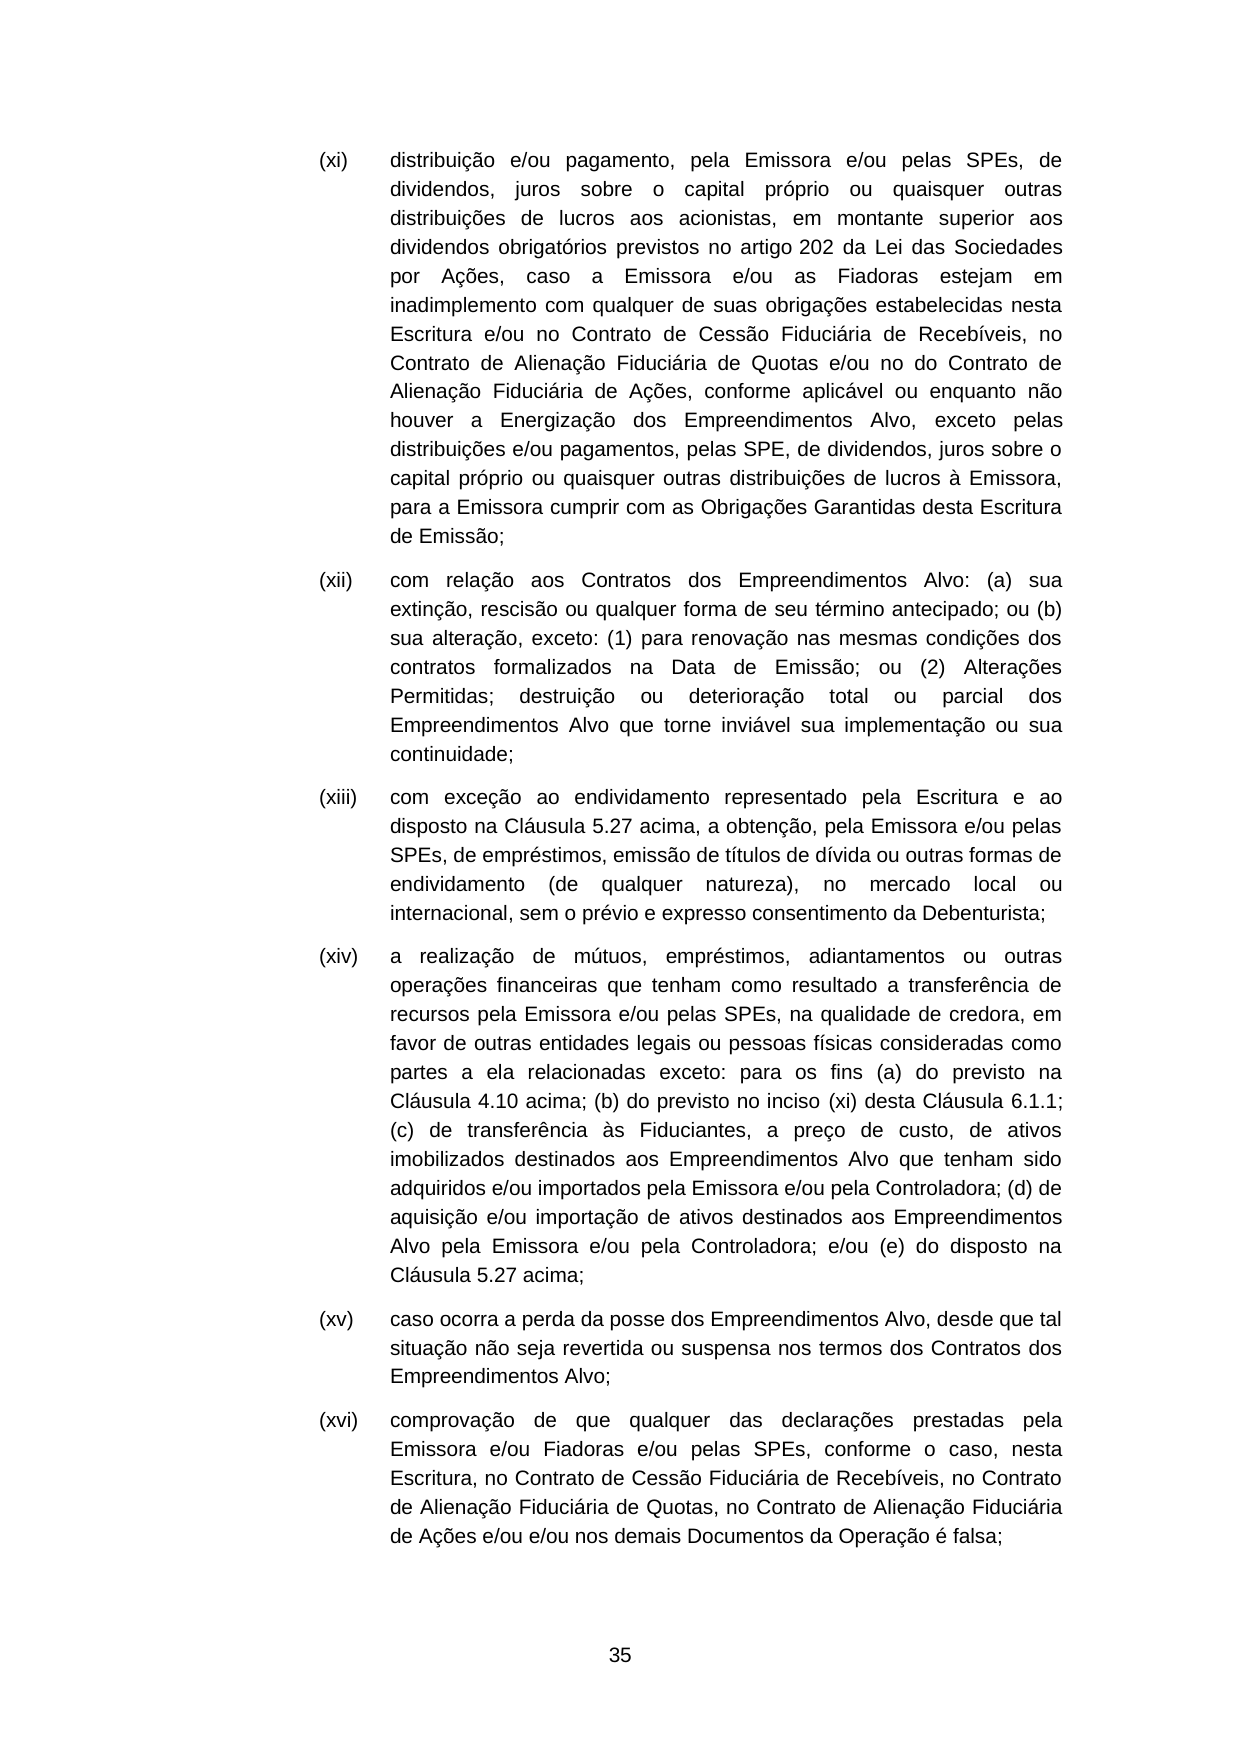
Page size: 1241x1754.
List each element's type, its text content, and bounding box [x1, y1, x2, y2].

text a realização de mútuos, empréstimos, adiantamentos ou outras operações financeiras que tenham como resultado a transferência de recursos pela Emissora e/ou pelas SPEs, na qualidade de credora, em favor de outras entidades legais ou pessoas físicas consideradas como partes a ela relacionadas exceto: para os fins (a) do previsto na Cláusula 4.10 acima; (b) do previsto no inciso (xi) desta Cláusula 6.1.1; (c) de transferência às Fiduciantes, a preço de custo, de ativos imobilizados destinados aos Empreendimentos Alvo que tenham sido adquiridos e/ou importados pela Emissora e/ou pela Controladora; (d) de aquisição e/ou importação de ativos destinados aos Empreendimentos Alvo pela Emissora e/ou pela Controladora; e/ou (e) do disposto na Cláusula 5.27 acima; [319, 944, 1063, 1287]
text com exceção ao endividamento representado pela Escritura e ao disposto na Cláusula 5.27 acima, a obtenção, pela Emissora e/ou pelas SPEs, de empréstimos, emissão de títulos de dívida ou outras formas de endividamento (de qualquer natureza), no mercado local ou internacional, sem o prévio e expresso consentimento da Debenturista; [319, 785, 1063, 925]
text caso ocorra a perda da posse dos Empreendimentos Alvo, desde que tal situação não seja revertida ou suspensa nos termos dos Contratos dos Empreendimentos Alvo; [319, 1306, 1063, 1388]
text comprovação de que qualquer das declarações prestadas pela Emissora e/ou Fiadoras e/ou pelas SPEs, conforme o caso, nesta Escritura, no Contrato de Cessão Fiduciária de Recebíveis, no Contrato de Alienação Fiduciária de Quotas, no Contrato de Alienação Fiduciária de Ações e/ou e/ou nos demais Documentos da Operação é falsa; [319, 1408, 1063, 1548]
text distribuição e/ou pagamento, pela Emissora e/ou pelas SPEs, de dividendos, juros sobre o capital próprio ou quaisquer outras distribuições de lucros aos acionistas, em montante superior aos dividendos obrigatórios previstos no artigo 202 da Lei das Sociedades por Ações, caso a Emissora e/ou as Fiadoras estejam em inadimplemento com qualquer de suas obrigações estabelecidas nesta Escritura e/ou no Contrato de Cessão Fiduciária de Recebíveis, no Contrato de Alienação Fiduciária de Quotas e/ou no do Contrato de Alienação Fiduciária de Ações, conforme aplicável ou enquanto não houver a Energização dos Empreendimentos Alvo, exceto pelas distribuições e/ou pagamentos, pelas SPE, de dividendos, juros sobre o capital próprio ou quaisquer outras distribuições de lucros à Emissora, para a Emissora cumprir com as Obrigações Garantidas desta Escritura de Emissão; [319, 148, 1063, 548]
text com relação aos Contratos dos Empreendimentos Alvo: (a) sua extinção, rescisão ou qualquer forma de seu término antecipado; ou (b) sua alteração, exceto: (1) para renovação nas mesmas condições dos contratos formalizados na Data de Emissão; ou (2) Alterações Permitidas; destruição ou deterioração total ou parcial dos Empreendimentos Alvo que torne inviável sua implementação ou sua continuidade; [319, 568, 1063, 765]
